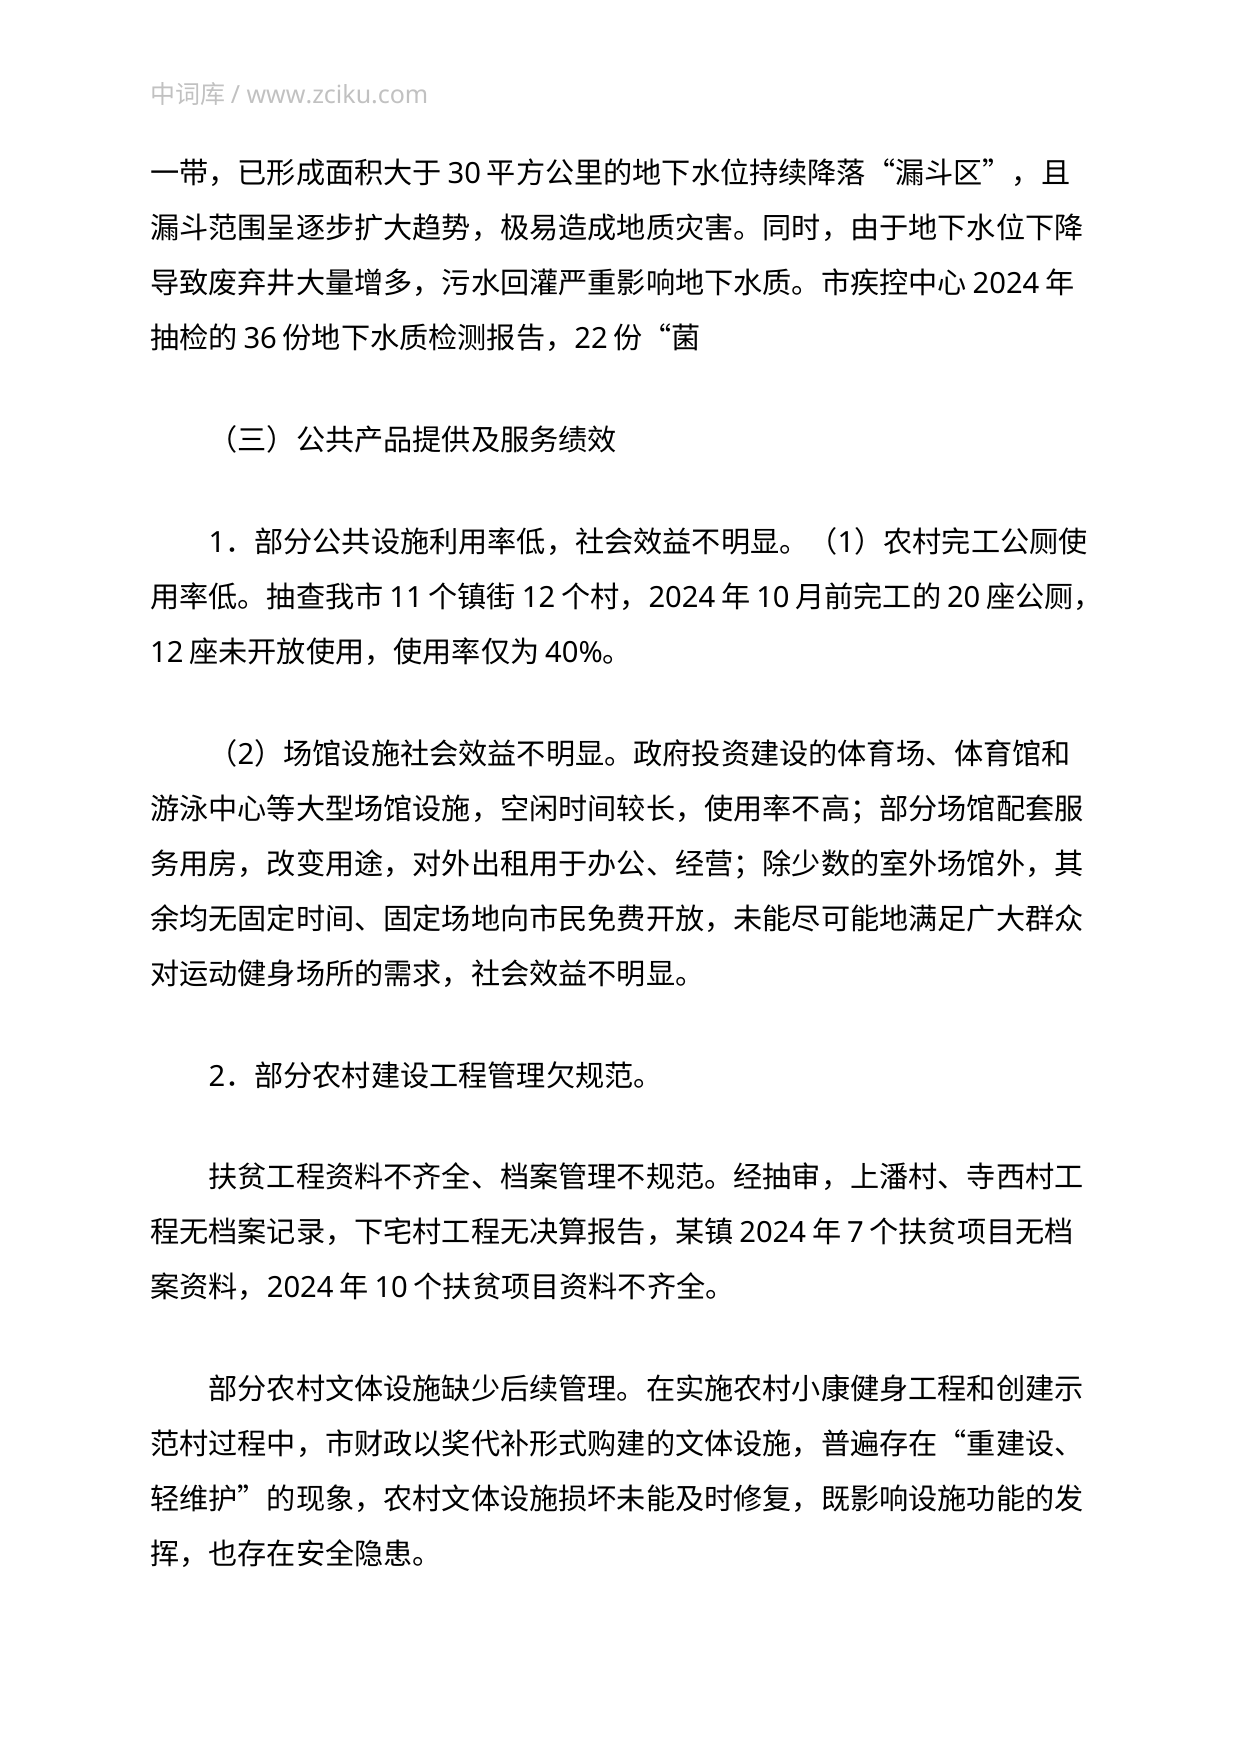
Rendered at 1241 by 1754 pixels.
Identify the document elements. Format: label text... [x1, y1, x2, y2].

text 部分农村文体设施缺少后续管理。在实施农村小康健身工程和创建示范村过程中，市财政以奖代补形式购建的文体设施，普遍存在“重建设、轻维护”的现象，农村文体设施损坏未能及时修复，既影响设施功能的发挥，也存在安全隐患。 [150, 1366, 1090, 1573]
text 1．部分公共设施利用率低，社会效益不明显。（1）农村完工公厕使用率低。抽查我市11个镇街12个村，2024年10月前完工的20座公厕，12座未开放使用，使用率仅为40%。 [150, 519, 1090, 671]
text 扶贫工程资料不齐全、档案管理不规范。经抽审，上潘村、寺西村工程无档案记录，下宅村工程无决算报告，某镇2024年7个扶贫项目无档案资料，2024年10个扶贫项目资料不齐全。 [150, 1154, 1090, 1306]
text 2．部分农村建设工程管理欠规范。 [150, 1052, 1090, 1094]
text （2）场馆设施社会效益不明显。政府投资建设的体育场、体育馆和游泳中心等大型场馆设施，空闲时间较长，使用率不高；部分场馆配套服务用房，改变用途，对外出租用于办公、经营；除少数的室外场馆外，其余均无固定时间、固定场地向市民免费开放，未能尽可能地满足广大群众对运动健身场所的需求，社会效益不明显。 [150, 731, 1090, 993]
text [150, 150, 1090, 357]
text （三）公共产品提供及服务绩效 [150, 417, 1090, 459]
